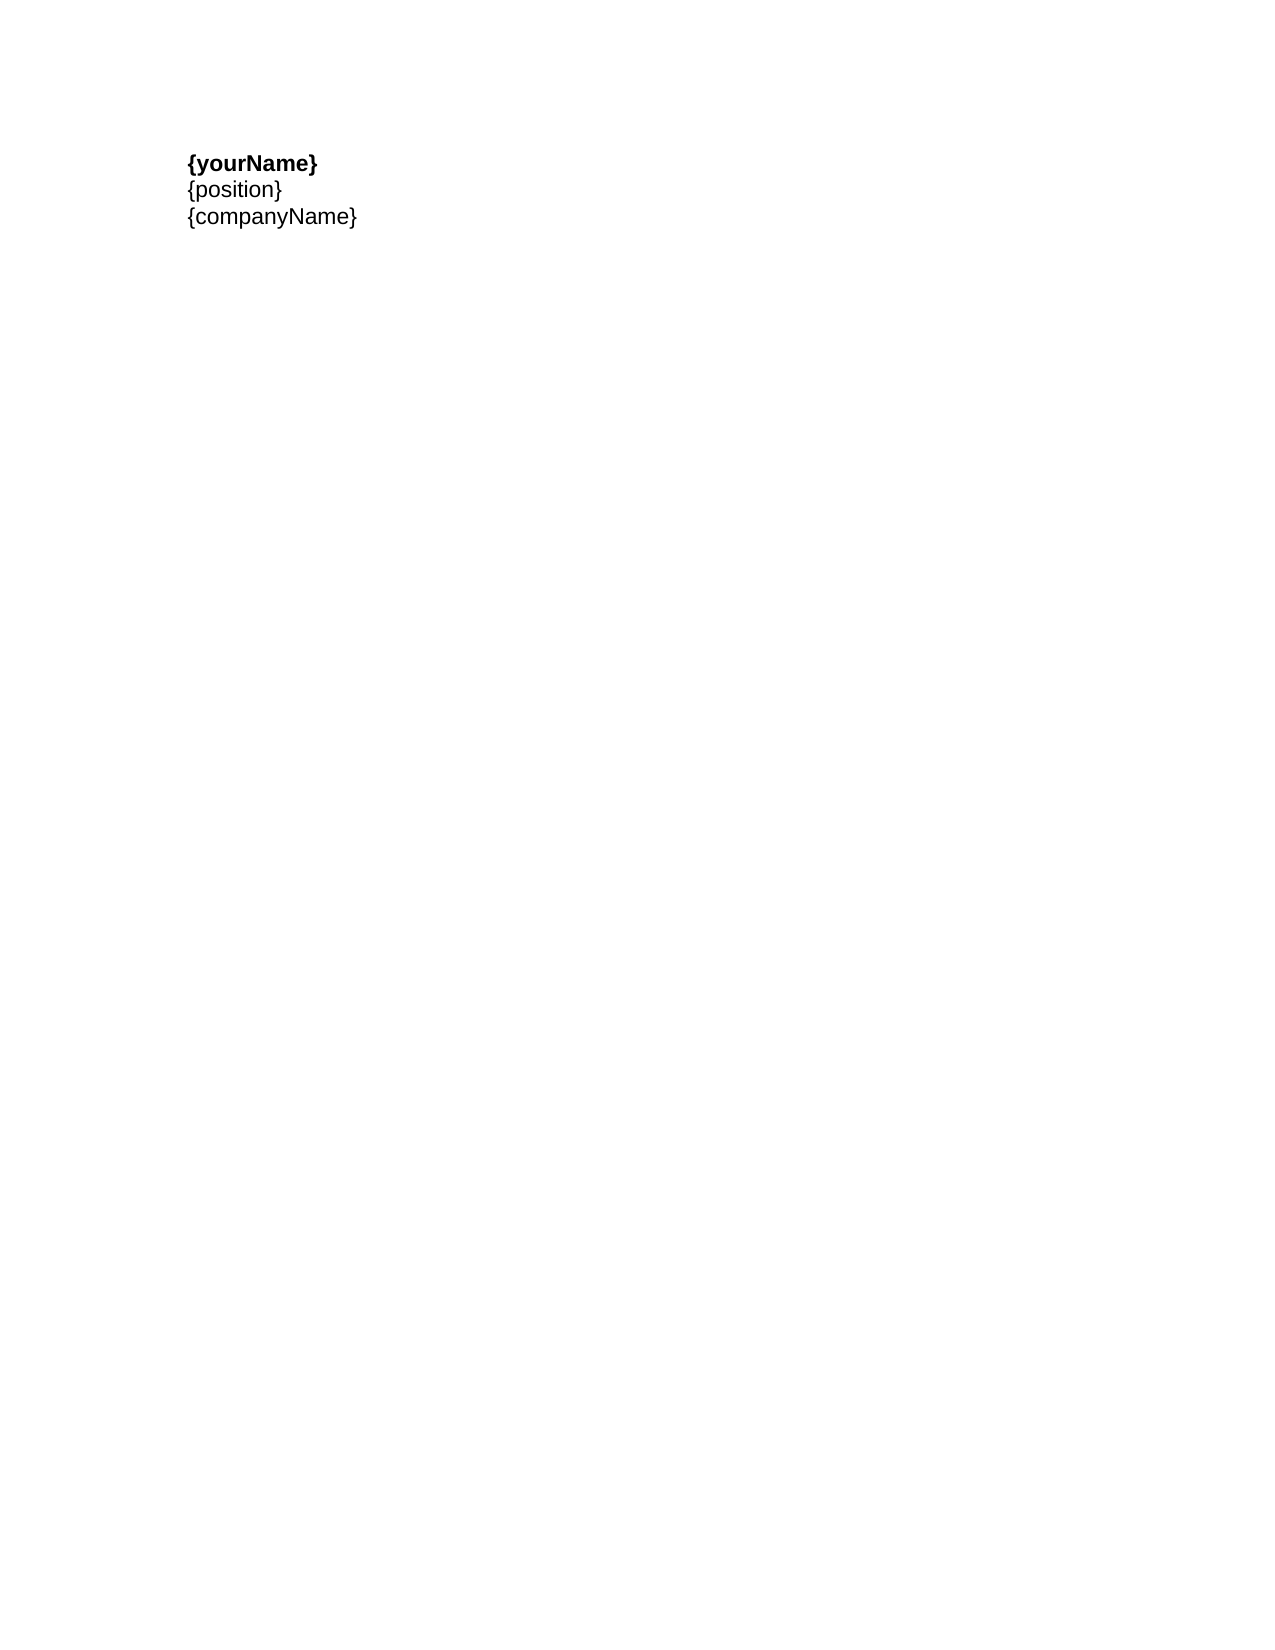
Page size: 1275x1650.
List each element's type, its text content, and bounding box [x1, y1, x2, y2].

text {yourName} {position} {companyName} [187, 150, 1087, 229]
